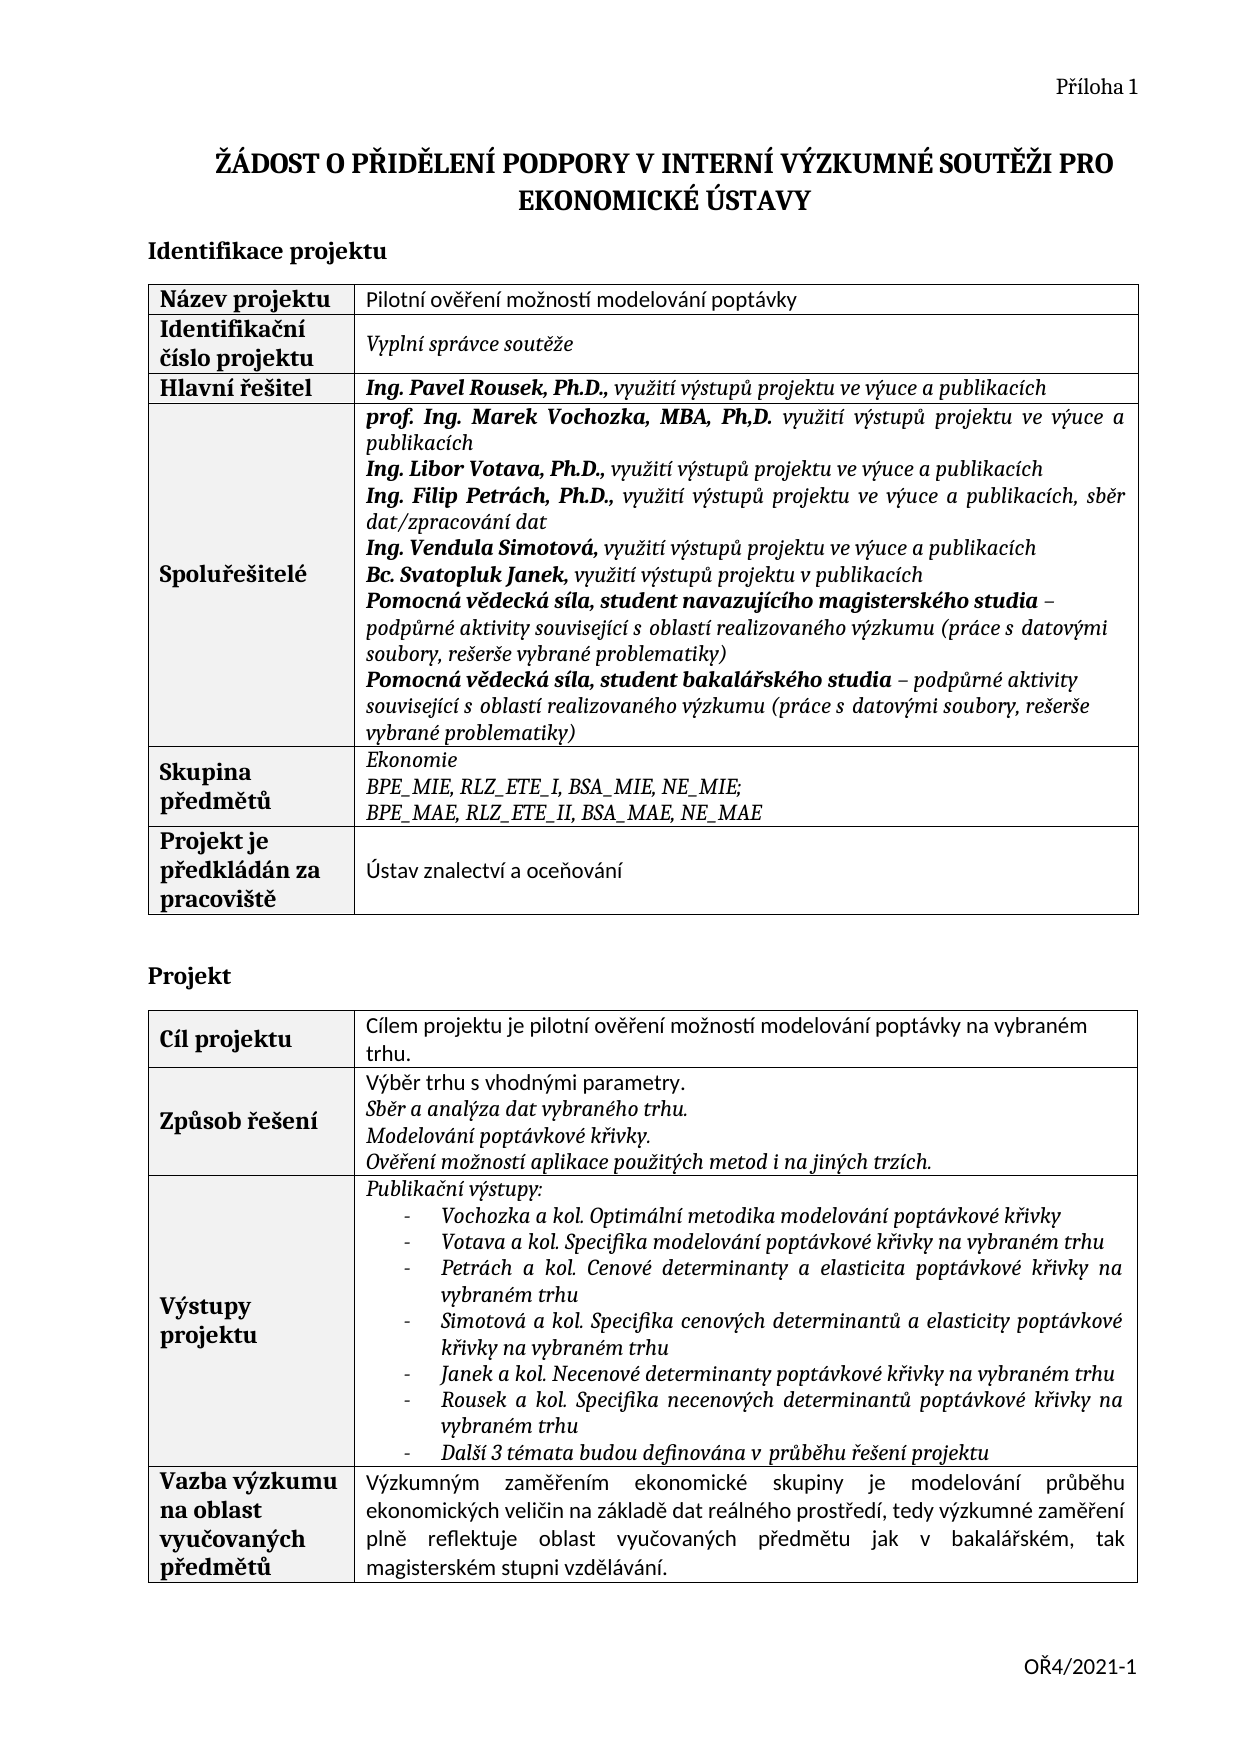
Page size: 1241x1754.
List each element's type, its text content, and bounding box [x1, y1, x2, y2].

table_cell Vyplní správce soutěže [355, 315, 1138, 373]
table_cell Publikační výstupy: Vochozka a kol. Optimální metodika modelování poptávkové křivky Votava a kol. Specifika modelování poptávkové křivky na vybraném trhu Petrách a kol. Cenové determinanty a elasticita poptávkové křivky na vybraném trhu Simotová a kol. Specifika cenových determinantů a elasticity poptávkové křivky na vybraném trhu Janek a kol. Necenové determinanty poptávkové křivky na vybraném trhu Rousek a kol. Specifika necenových determinantů poptávkové křivky na vybraném trhu Další 3 témata budou definována v průběhu řešení projektu [355, 1176, 1137, 1466]
table_cell Způsob řešení [149, 1068, 354, 1175]
table_header [355, 285, 1138, 314]
table_header Název projektu [149, 285, 354, 314]
table_cell Výstupy projektu [149, 1176, 354, 1466]
table_cell Skupina předmětů [149, 747, 354, 826]
table_header Cíl projektu [149, 1011, 354, 1067]
table_cell Spoluřešitelé [149, 404, 354, 746]
text ŽÁDOST O PŘIDĚLENÍ PODPORY V INTERNÍ VÝZKUMNÉ SOUTĚŽI PRO EKONOMICKÉ ÚSTAVY [148, 148, 1181, 217]
text Projekt [148, 962, 1181, 991]
table_cell Vazba výzkumu na oblast vyučovaných předmětů [149, 1467, 354, 1582]
table_cell prof. Ing. Marek Vochozka, MBA, Ph,D. využití výstupů projektu ve výuce a publikacích Ing. Libor Votava, Ph.D., využití výstupů projektu ve výuce a publikacích Ing. Filip Petrách, Ph.D., využití výstupů projektu ve výuce a publikacích, sběr dat/zpracování dat Ing. Vendula Simotová, využití výstupů projektu ve výuce a publikacích Bc. Svatopluk Janek, využití výstupů projektu v publikacích Pomocná vědecká síla, student navazujícího magisterského studia – podpůrné aktivity související s oblastí realizovaného výzkumu (práce s datovými soubory, rešerše vybrané problematiky) Pomocná vědecká síla, student bakalářského studia – podpůrné aktivity související s oblastí realizovaného výzkumu (práce s datovými soubory, rešerše vybrané problematiky) [355, 404, 1138, 746]
table_cell Ekonomie BPE_MIE, RLZ_ETE_I, BSA_MIE, NE_MIE; BPE_MAE, RLZ_ETE_II, BSA_MAE, NE_MAE [355, 747, 1138, 826]
text Identifikace projektu [148, 237, 1181, 265]
table_cell Hlavní řešitel [149, 374, 354, 402]
table_cell Projekt je předkládán za pracoviště [149, 827, 354, 913]
table_cell Identifikační číslo projektu [149, 315, 354, 373]
table_cell Ing. Pavel Rousek, Ph.D., využití výstupů projektu ve výuce a publikacích [355, 374, 1138, 402]
